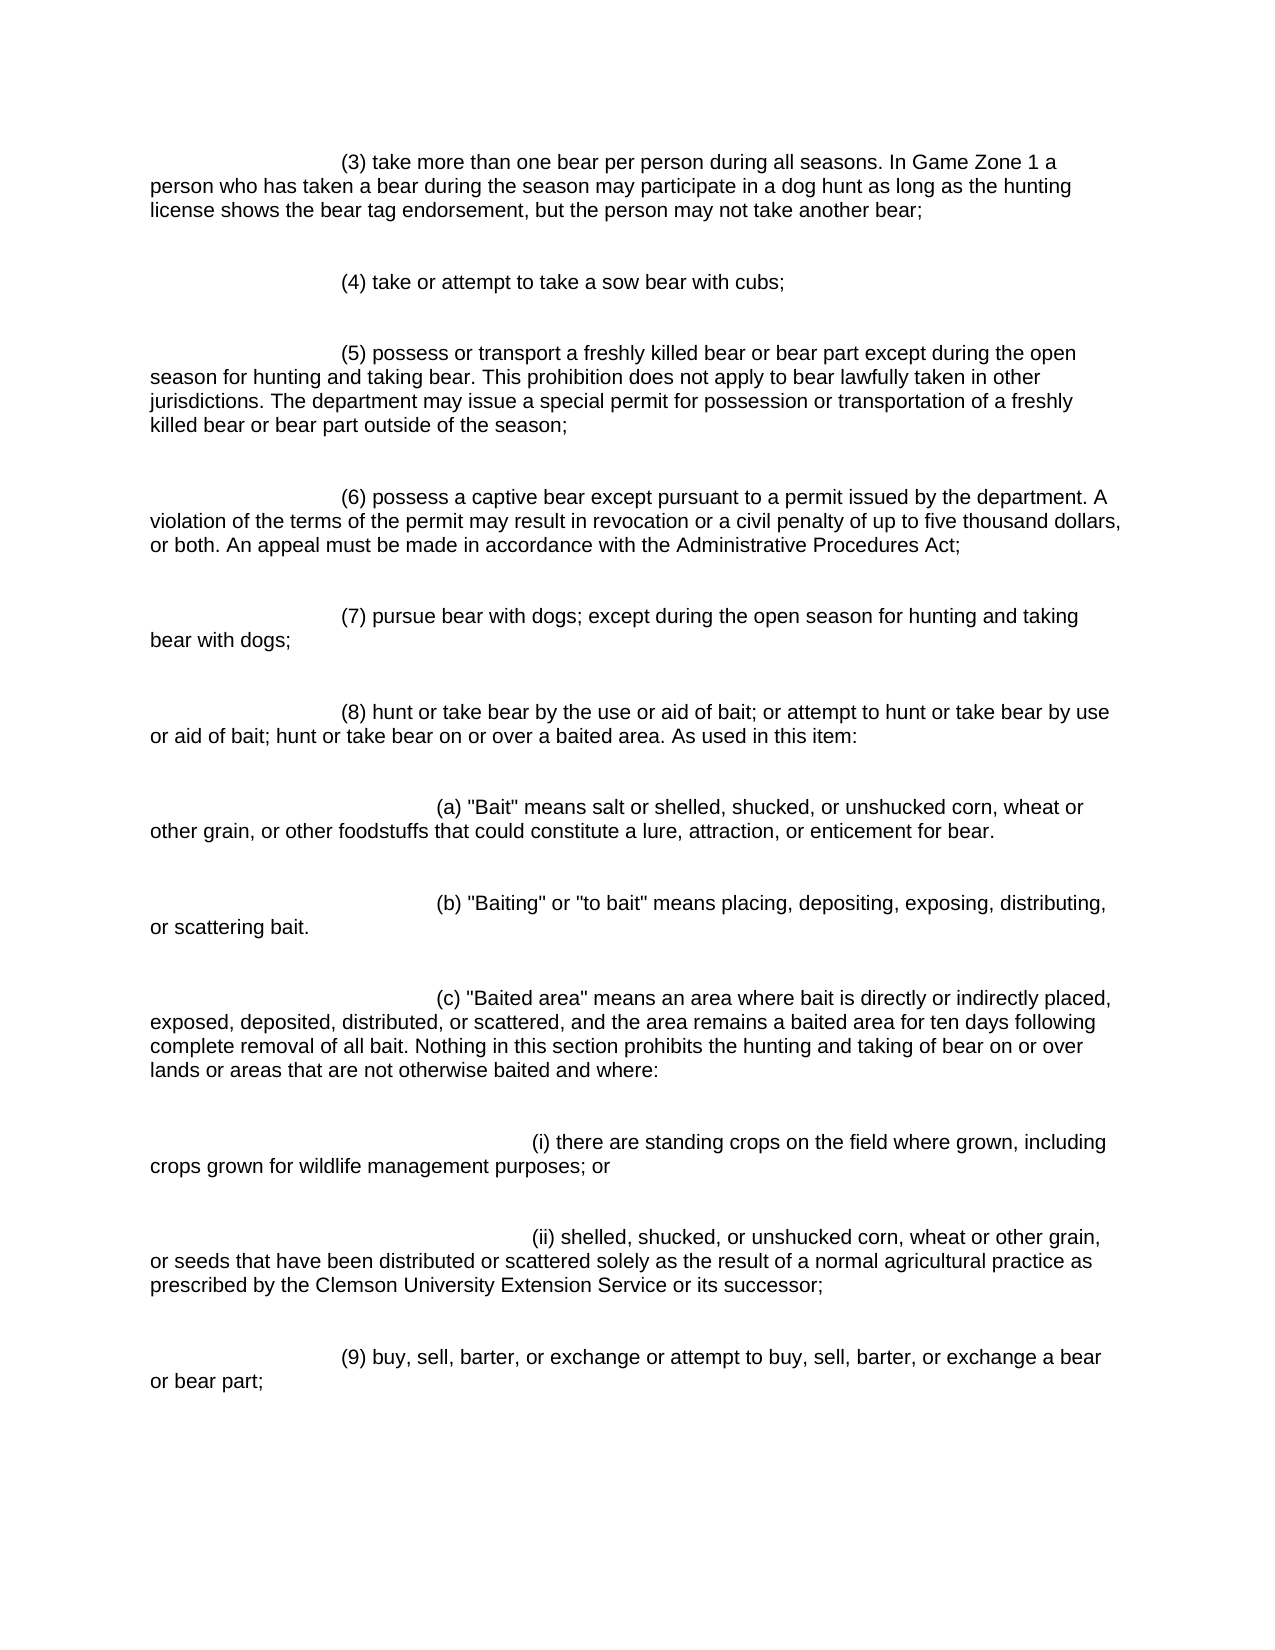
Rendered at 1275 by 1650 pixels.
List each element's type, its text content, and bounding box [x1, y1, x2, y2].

text (4) take or attempt to take a sow bear with cubs; [150, 269, 1125, 317]
text (8) hunt or take bear by the use or aid of bait; or attempt to hunt or take bear by use or aid of bait; hunt or take bear on or over a baited area. As used in this item: [150, 699, 1125, 771]
text (6) possess a captive bear except pursuant to a permit issued by the department. A violation of the terms of the permit may result in revocation or a civil penalty of up to five thousand dollars, or both. An appeal must be made in accordance with the Administrative Procedures Act; [150, 484, 1125, 580]
text (9) buy, sell, barter, or exchange or attempt to buy, sell, barter, or exchange a bear or bear part; [150, 1344, 1125, 1416]
text (3) take more than one bear per person during all seasons. In Game Zone 1 a person who has taken a bear during the season may participate in a dog hunt as long as the hunting license shows the bear tag endorsement, but the person may not take another bear; [150, 150, 1125, 246]
text (7) pursue bear with dogs; except during the open season for hunting and taking bear with dogs; [150, 604, 1125, 676]
text (b) "Baiting" or "to bait" means placing, depositing, exposing, distributing, or scattering bait. [150, 891, 1125, 962]
text (ii) shelled, shucked, or unshucked corn, wheat or other grain, or seeds that have been distributed or scattered solely as the result of a normal agricultural practice as prescribed by the Clemson University Extension Service or its successor; [150, 1225, 1125, 1321]
text (5) possess or transport a freshly killed bear or bear part except during the open season for hunting and taking bear. This prohibition does not apply to bear lawfully taken in other jurisdictions. The department may issue a special permit for possession or transportation of a freshly killed bear or bear part outside of the season; [150, 341, 1125, 461]
text (c) "Baited area" means an area where bait is directly or indirectly placed, exposed, deposited, distributed, or scattered, and the area remains a baited area for ten days following complete removal of all bait. Nothing in this section prohibits the hunting and taking of bear on or over lands or areas that are not otherwise baited and where: [150, 986, 1125, 1106]
text (i) there are standing crops on the field where grown, including crops grown for wildlife management purposes; or [150, 1129, 1125, 1201]
text (a) "Bait" means salt or shelled, shucked, or unshucked corn, wheat or other grain, or other foodstuffs that could constitute a lure, attraction, or enticement for bear. [150, 795, 1125, 867]
